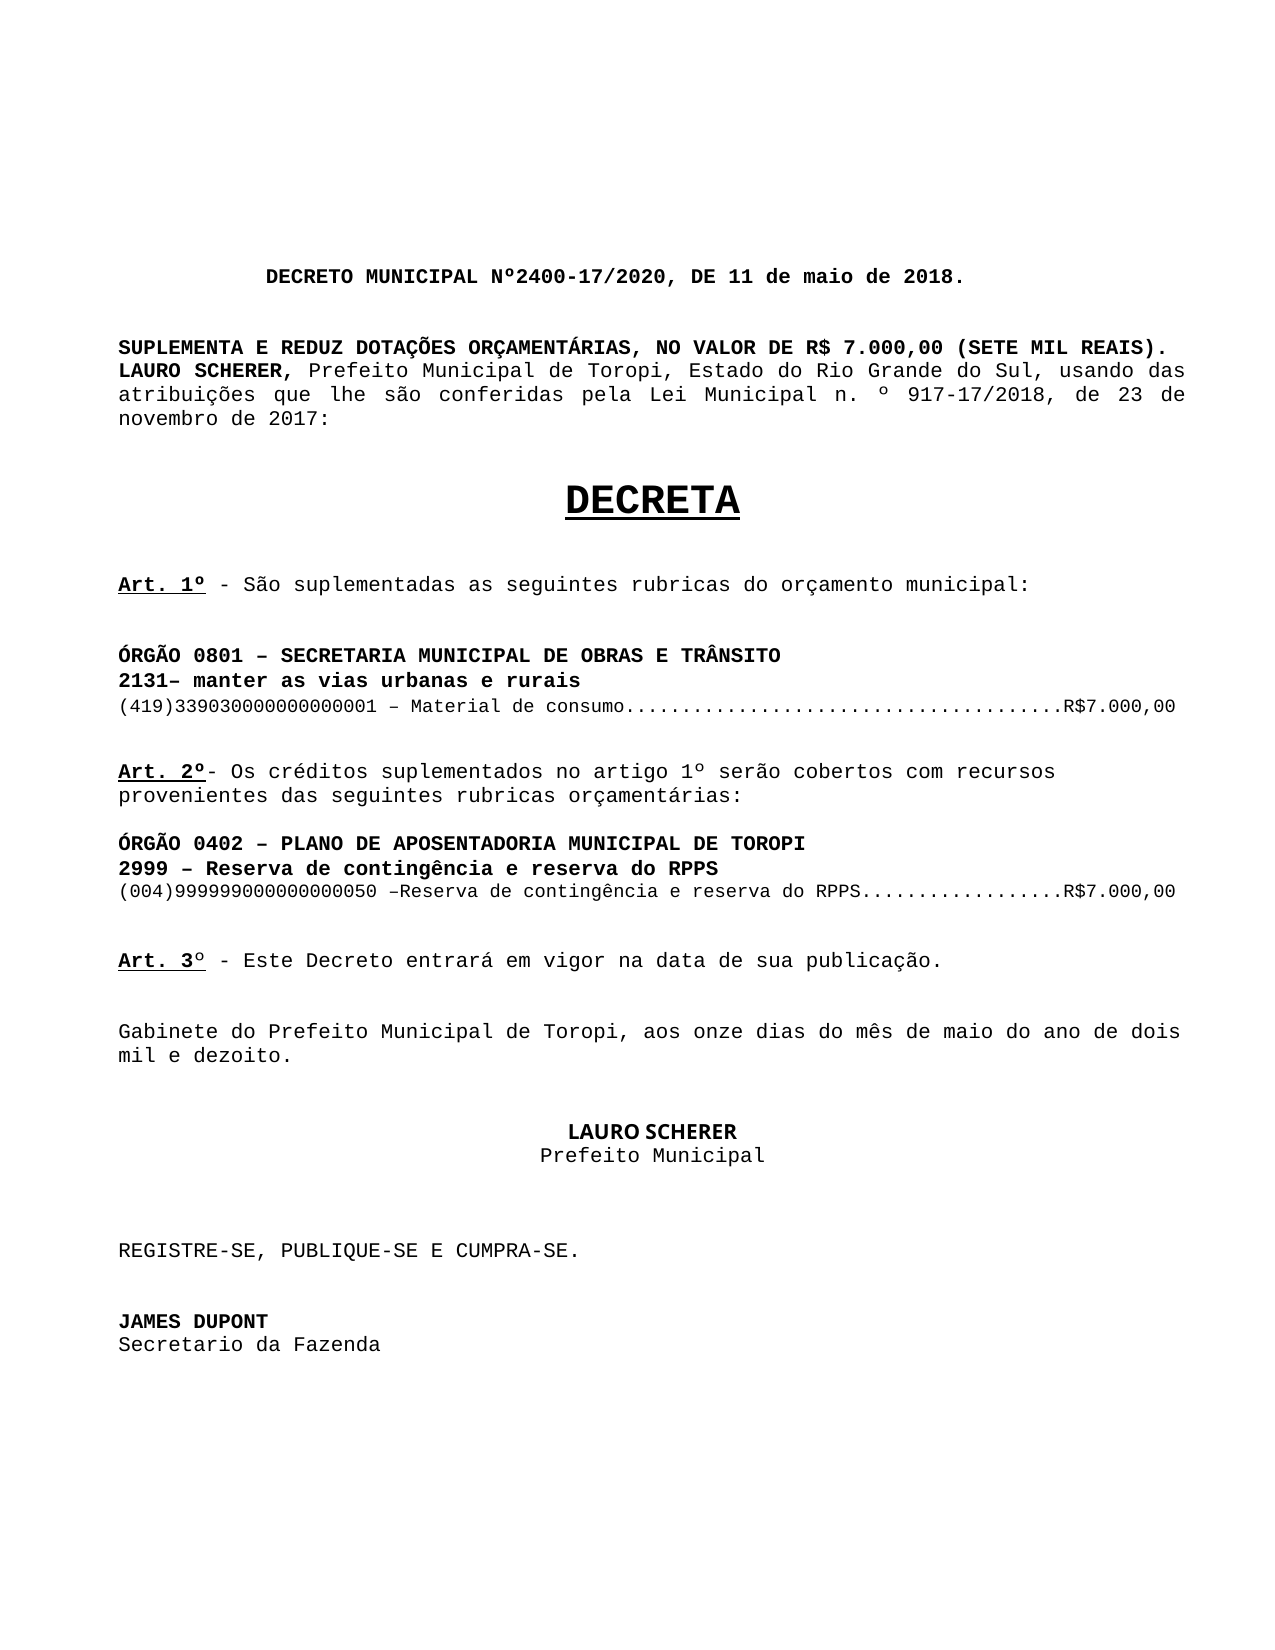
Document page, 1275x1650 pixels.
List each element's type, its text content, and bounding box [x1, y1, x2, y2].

text Art. 2º- Os créditos suplementados no artigo 1º serão cobertos com recursos provenientes das seguintes rubricas orçamentárias: [118, 761, 1186, 808]
text SUPLEMENTA E REDUZ DOTAÇÕES ORÇAMENTÁRIAS, NO VALOR DE R$ 7.000,00 (SETE MIL REAIS). [118, 337, 1186, 360]
text REGISTRE-SE, PUBLIQUE-SE E CUMPRA-SE. [118, 1240, 1186, 1263]
text Art. 1º - São suplementadas as seguintes rubricas do orçamento municipal: [118, 573, 1186, 597]
subtitle DECRETA [118, 479, 1186, 526]
text Art. 3º - Este Decreto entrará em vigor na data de sua publicação. [118, 950, 1186, 974]
text (004)999999000000000050 –Reserva de contingência e reserva do RPPS..................R$7.000,00 [118, 882, 1186, 903]
text 2999 – Reserva de contingência e reserva do RPPS [118, 857, 1186, 882]
text ÓRGÃO 0801 – SECRETARIA MUNICIPAL DE OBRAS E TRÂNSITO [118, 643, 1186, 668]
subtitle JAMES DUPONT [118, 1311, 1186, 1334]
text DECRETO MUNICIPAL Nº2400-17/2020, DE 11 de maio de 2018. [192, 266, 1186, 289]
text ÓRGÃO 0402 – PLANO DE APOSENTADORIA MUNICIPAL DE TOROPI [118, 832, 1186, 857]
text Prefeito Municipal [118, 1145, 1186, 1169]
text (419)339030000000000001 – Material de consumo.......................................R$7.000,00 [118, 693, 1186, 718]
text Gabinete do Prefeito Municipal de Toropi, aos onze dias do mês de maio do ano de dois mil e dezoito. [118, 1021, 1186, 1069]
subtitle LAURO SCHERER [118, 1117, 1186, 1145]
text LAURO SCHERER, Prefeito Municipal de Toropi, Estado do Rio Grande do Sul, usando das atribuições que lhe são conferidas pela Lei Municipal n. º 917-17/2018, de 23 de novembro de 2017: [118, 360, 1186, 431]
text 2131– manter as vias urbanas e rurais [118, 668, 1186, 693]
subtitle Secretario da Fazenda [118, 1334, 1186, 1358]
